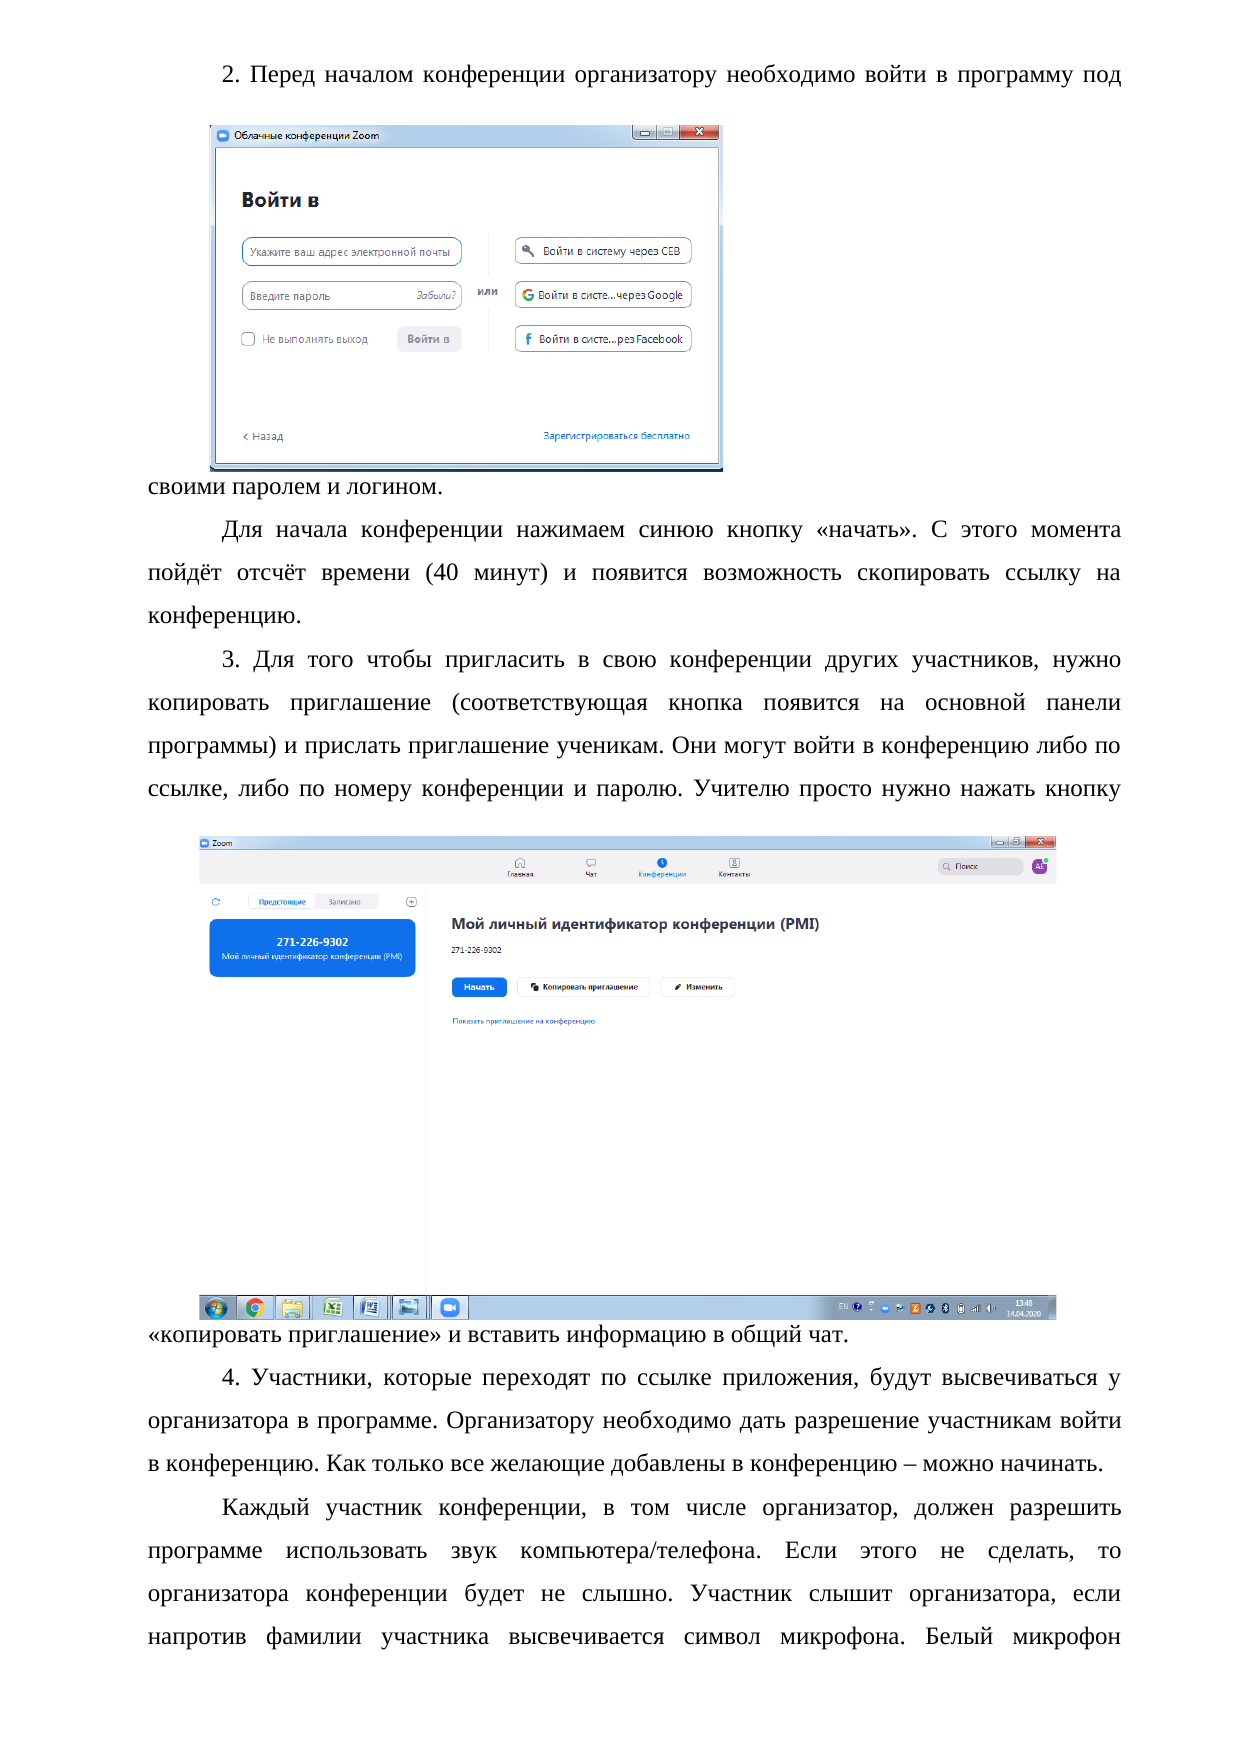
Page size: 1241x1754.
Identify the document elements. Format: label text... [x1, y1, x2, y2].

text 4. Участники, которые переходят по ссылке приложения, будут высвечиваться у организатора в программе. Организатору необходимо дать разрешение участникам войти в конференцию. Как только все желающие добавлены в конференцию – можно начинать. [148, 1362, 1122, 1477]
text Для начала конференции нажимаем синюю кнопку «начать». С этого момента пойдёт отсчёт времени (40 минут) и появится возможность скопировать ссылку на конференцию. [148, 514, 1122, 629]
picture [209, 125, 724, 472]
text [148, 1492, 1122, 1650]
picture [199, 836, 1057, 1320]
